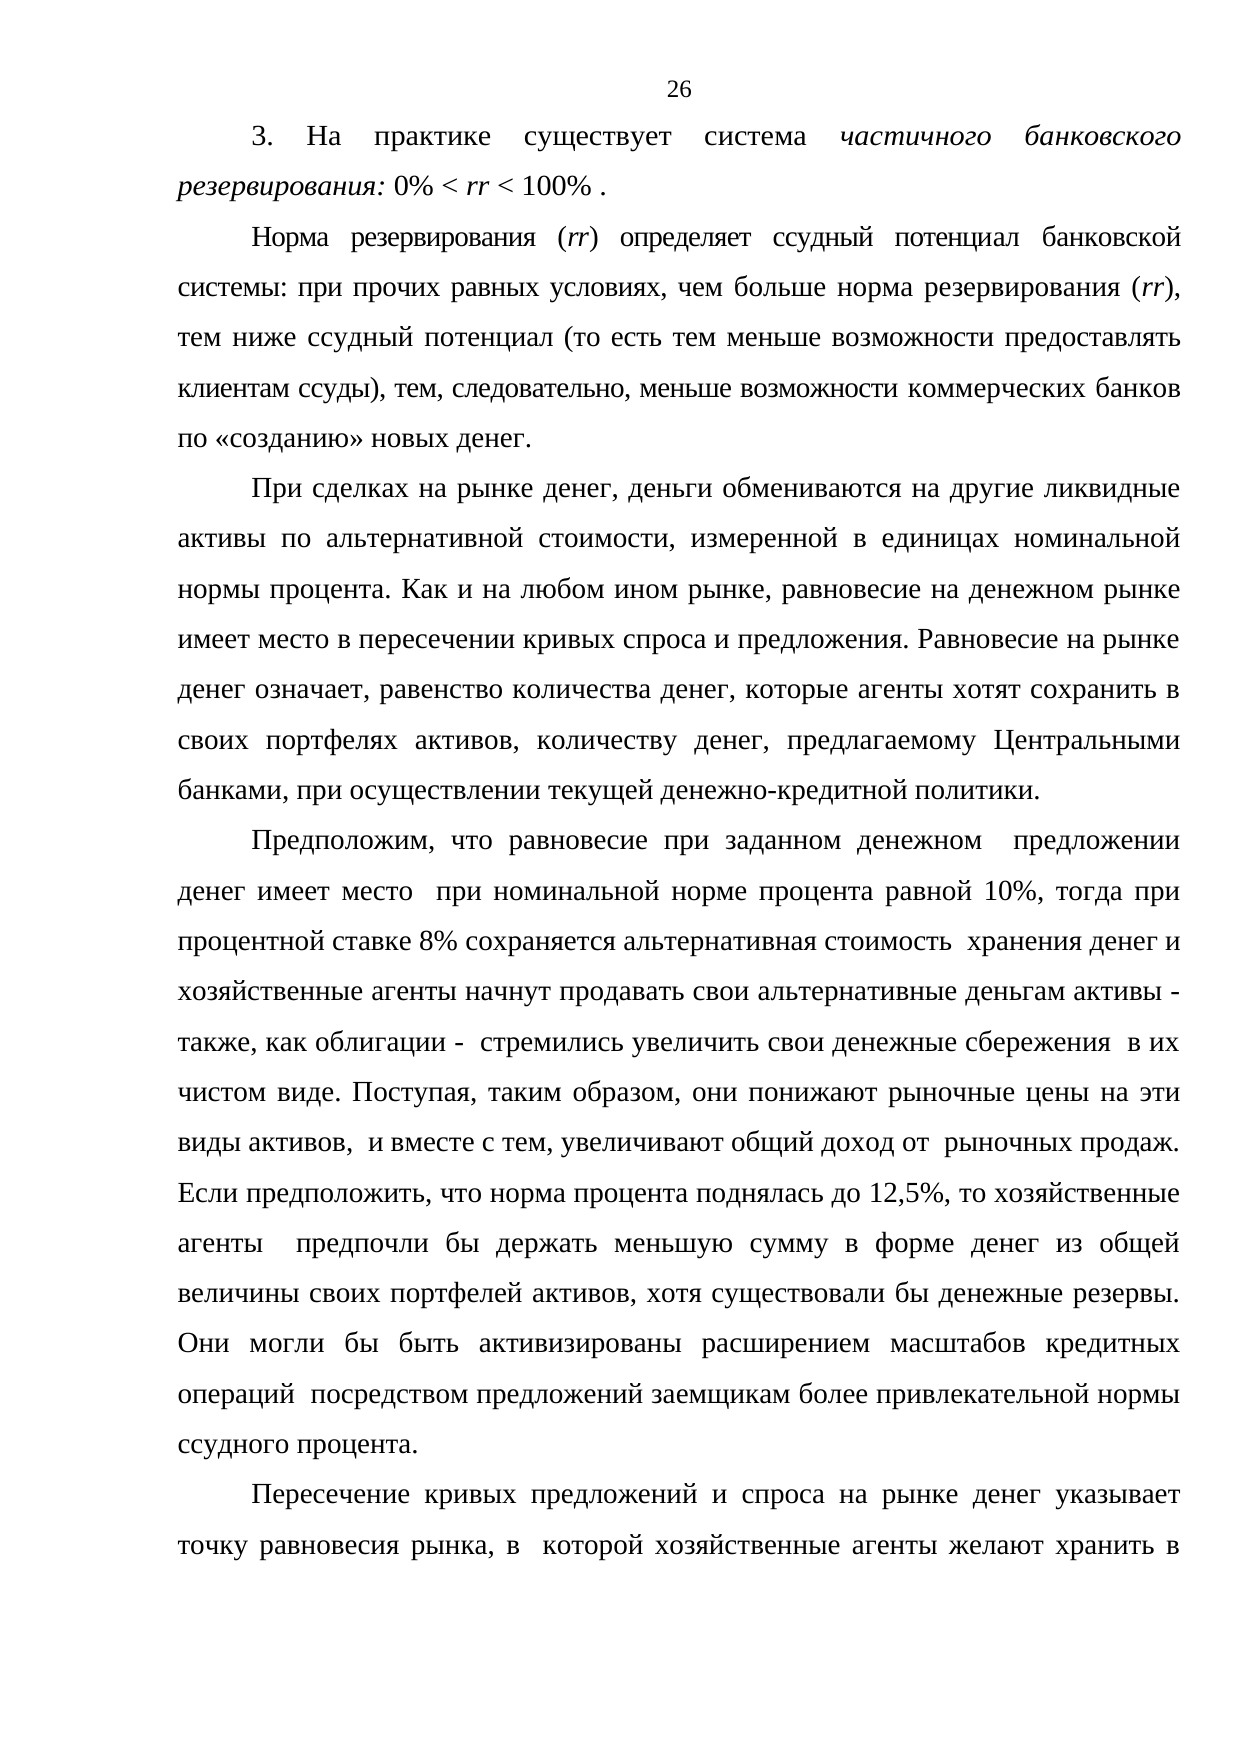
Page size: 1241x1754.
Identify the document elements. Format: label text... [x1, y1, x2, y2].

text Предположим, что равновесие при заданном денежном предложении денег имеет место при номинальной норме процента равной 10%, тогда при процентной ставке 8% сохраняется альтернативная стоимость хранения денег и хозяйственные агенты начнут продавать свои альтернативные деньгам активы - также, как облигации - стремились увеличить свои денежные сбережения в их чистом виде. Поступая, таким образом, они понижают рыночные цены на эти виды активов, и вместе с тем, увеличивают общий доход от рыночных продаж. Если предположить, что норма процента поднялась до 12,5%, то хозяйственные агенты предпочли бы держать меньшую сумму в форме денег из общей величины своих портфелей активов, хотя существовали бы денежные резервы. Они могли бы быть активизированы расширением масштабов кредитных операций посредством предложений заемщикам более привлекательной нормы ссудного процента. [177, 822, 1181, 1460]
text При сделках на рынке денег, деньги обмениваются на другие ликвидные активы по альтернативной стоимости, измеренной в единицах номинальной нормы процента. Как и на любом ином рынке, равновесие на денежном рынке имеет место в пересечении кривых спроса и предложения. Равновесие на рынке денег означает, равенство количества денег, которые агенты хотят сохранить в своих портфелях активов, количеству денег, предлагаемому Центральными банками, при осуществлении текущей денежно-кредитной политики. [177, 470, 1181, 806]
text Норма резервирования (rr) определяет ссудный потенциал банковской системы: при прочих равных условиях, чем больше норма резервирования (rr), тем ниже ссудный потенциал (то есть тем меньше возможности предоставлять клиентам ссуды), тем, следовательно, меньше возможности коммерческих банков по «созданию» новых денег. [177, 219, 1181, 453]
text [177, 1477, 1181, 1560]
text 3. На практике существует система частичного банковского резервирования: 0% < rr < 100% . [177, 118, 1181, 202]
